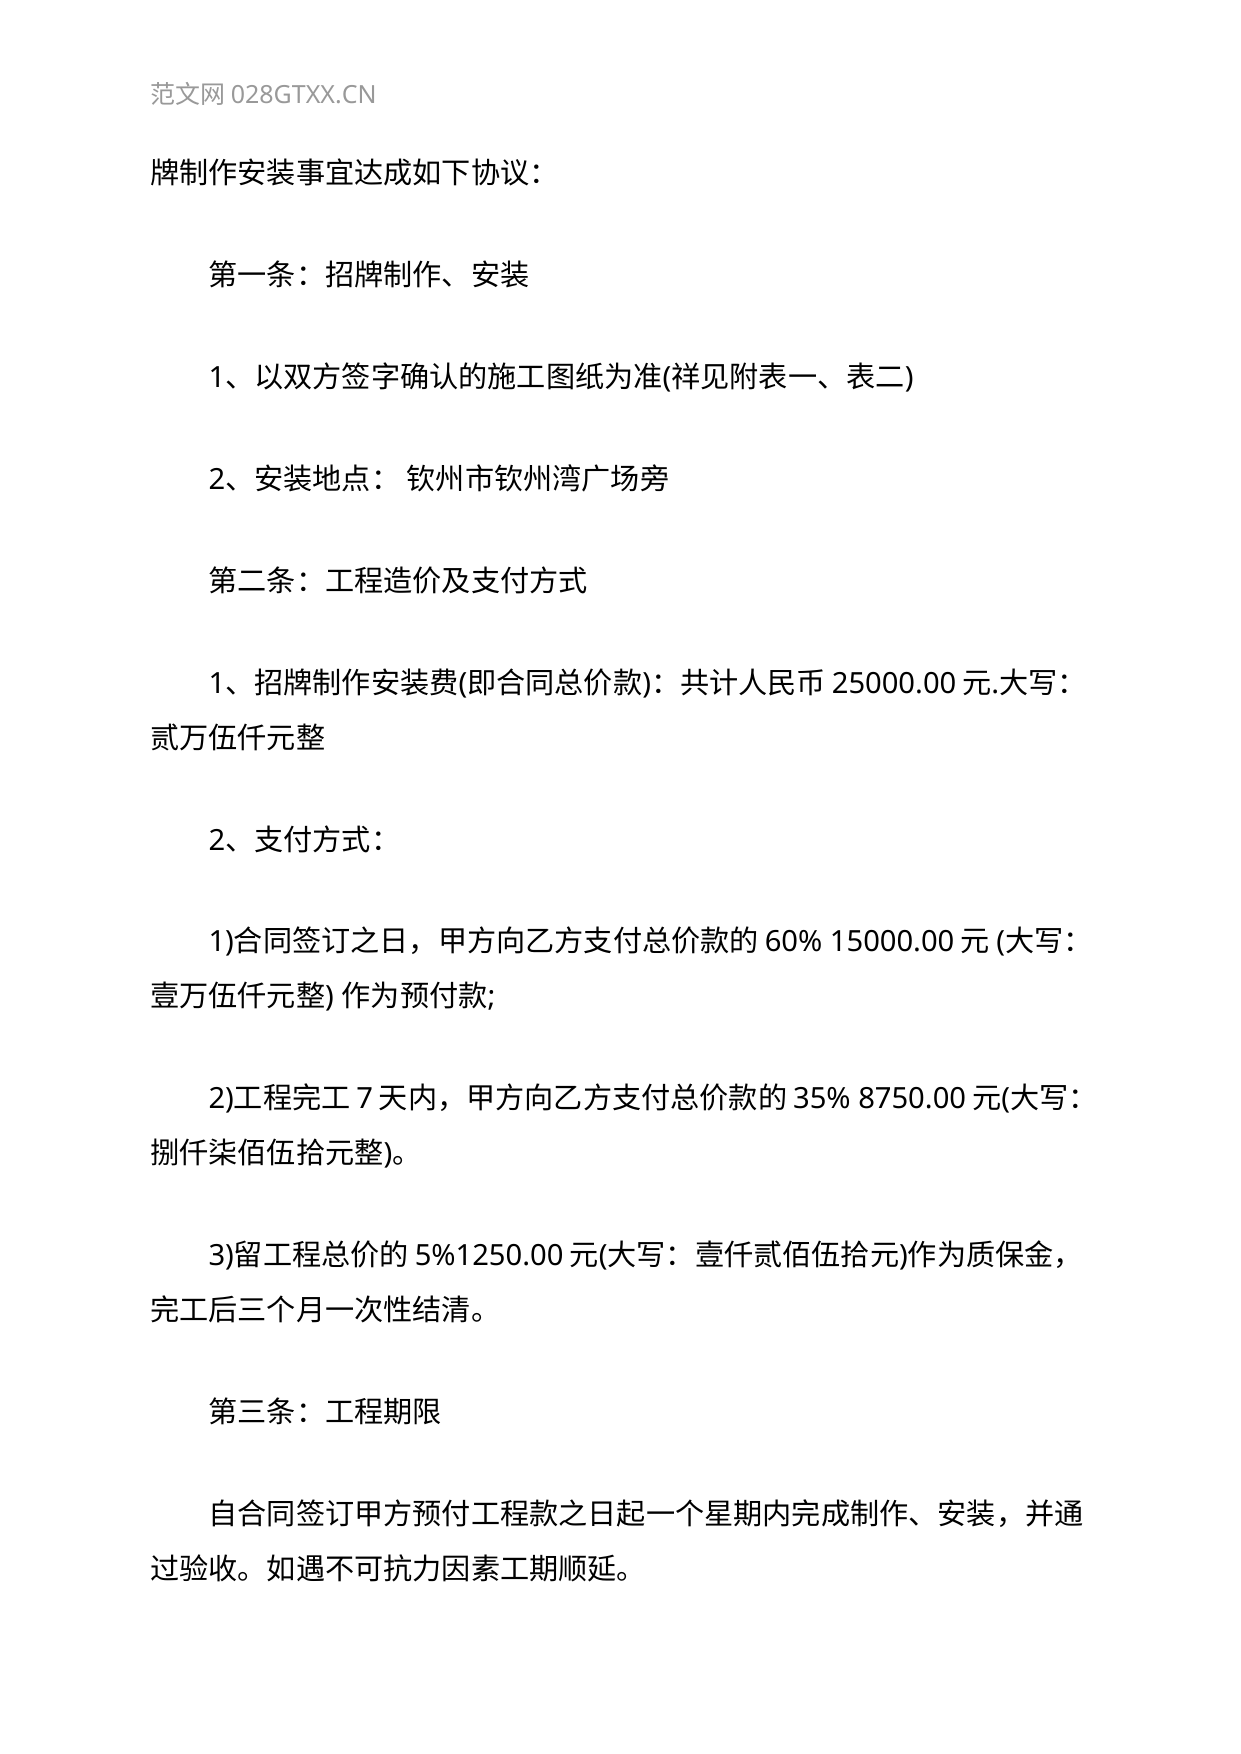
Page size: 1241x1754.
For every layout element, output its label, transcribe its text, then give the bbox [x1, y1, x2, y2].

text 自合同签订甲方预付工程款之日起一个星期内完成制作、安装，并通过验收。如遇不可抗力因素工期顺延。 [150, 1491, 1090, 1588]
text 2、支付方式： [150, 816, 1090, 858]
text 1)合同签订之日，甲方向乙方支付总价款的60% 15000.00元 (大写：壹万伍仟元整) 作为预付款; [150, 918, 1090, 1015]
text 2、安装地点： 钦州市钦州湾广场旁 [150, 456, 1090, 498]
text 第一条：招牌制作、安装 [150, 252, 1090, 294]
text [150, 150, 1090, 192]
text 第三条：工程期限 [150, 1389, 1090, 1431]
text 2)工程完工7天内，甲方向乙方支付总价款的35% 8750.00元(大写：捌仟柒佰伍拾元整)。 [150, 1075, 1090, 1172]
text 1、招牌制作安装费(即合同总价款)：共计人民币25000.00元.大写： 贰万伍仟元整 [150, 659, 1090, 757]
text 3)留工程总价的5%1250.00元(大写：壹仟贰佰伍拾元)作为质保金，完工后三个月一次性结清。 [150, 1232, 1090, 1329]
text 1、以双方签字确认的施工图纸为准(祥见附表一、表二) [150, 353, 1090, 396]
text 第二条：工程造价及支付方式 [150, 557, 1090, 600]
